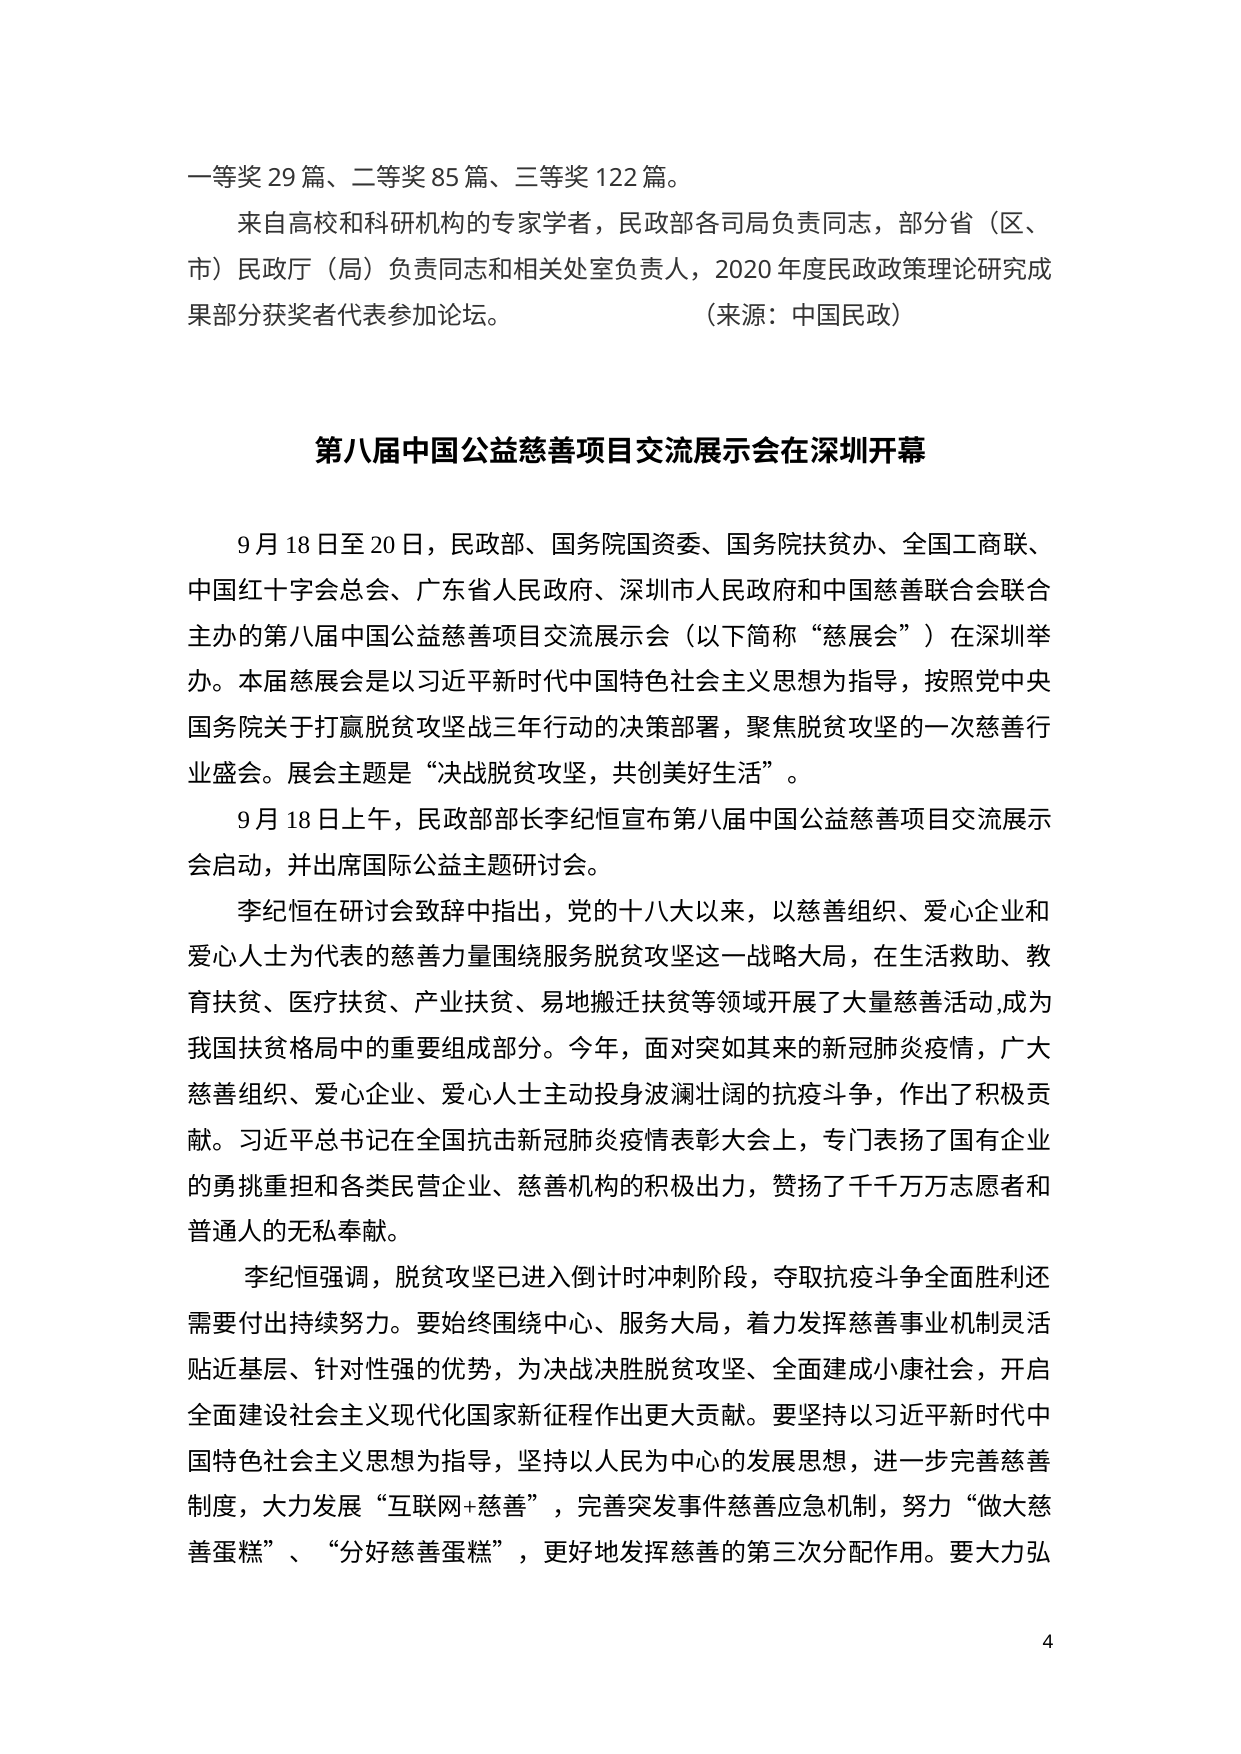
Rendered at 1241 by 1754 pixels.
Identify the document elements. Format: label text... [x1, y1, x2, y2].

text 李纪恒在研讨会致辞中指出，党的十八大以来，以慈善组织、爱心企业和爱心人士为代表的慈善力量围绕服务脱贫攻坚这一战略大局，在生活救助、教育扶贫、医疗扶贫、产业扶贫、易地搬迁扶贫等领域开展了大量慈善活动,成为我国扶贫格局中的重要组成部分。今年，面对突如其来的新冠肺炎疫情，广大慈善组织、爱心企业、爱心人士主动投身波澜壮阔的抗疫斗争，作出了积极贡献。习近平总书记在全国抗击新冠肺炎疫情表彰大会上，专门表扬了国有企业的勇挑重担和各类民营企业、慈善机构的积极出力，赞扬了千千万万志愿者和普通人的无私奉献。 [187, 883, 1053, 1250]
text 第八届中国公益慈善项目交流展示会在深圳开幕 [187, 425, 1053, 471]
text 9月18日上午，民政部部长李纪恒宣布第八届中国公益慈善项目交流展示会启动，并出席国际公益主题研讨会。 [187, 792, 1053, 883]
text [187, 1250, 1053, 1571]
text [187, 150, 1053, 196]
text 9月18日至20日，民政部、国务院国资委、国务院扶贫办、全国工商联、中国红十字会总会、广东省人民政府、深圳市人民政府和中国慈善联合会联合主办的第八届中国公益慈善项目交流展示会（以下简称“慈展会”）在深圳举办。本届慈展会是以习近平新时代中国特色社会主义思想为指导，按照党中央、国务院关于打赢脱贫攻坚战三年行动的决策部署，聚焦脱贫攻坚的一次慈善行业盛会。展会主题是“决战脱贫攻坚，共创美好生活”。 [187, 517, 1053, 792]
text 来自高校和科研机构的专家学者，民政部各司局负责同志，部分省（区、市）民政厅（局）负责同志和相关处室负责人，2020年度民政政策理论研究成果部分获奖者代表参加论坛。 （来源：中国民政） [187, 196, 1053, 333]
